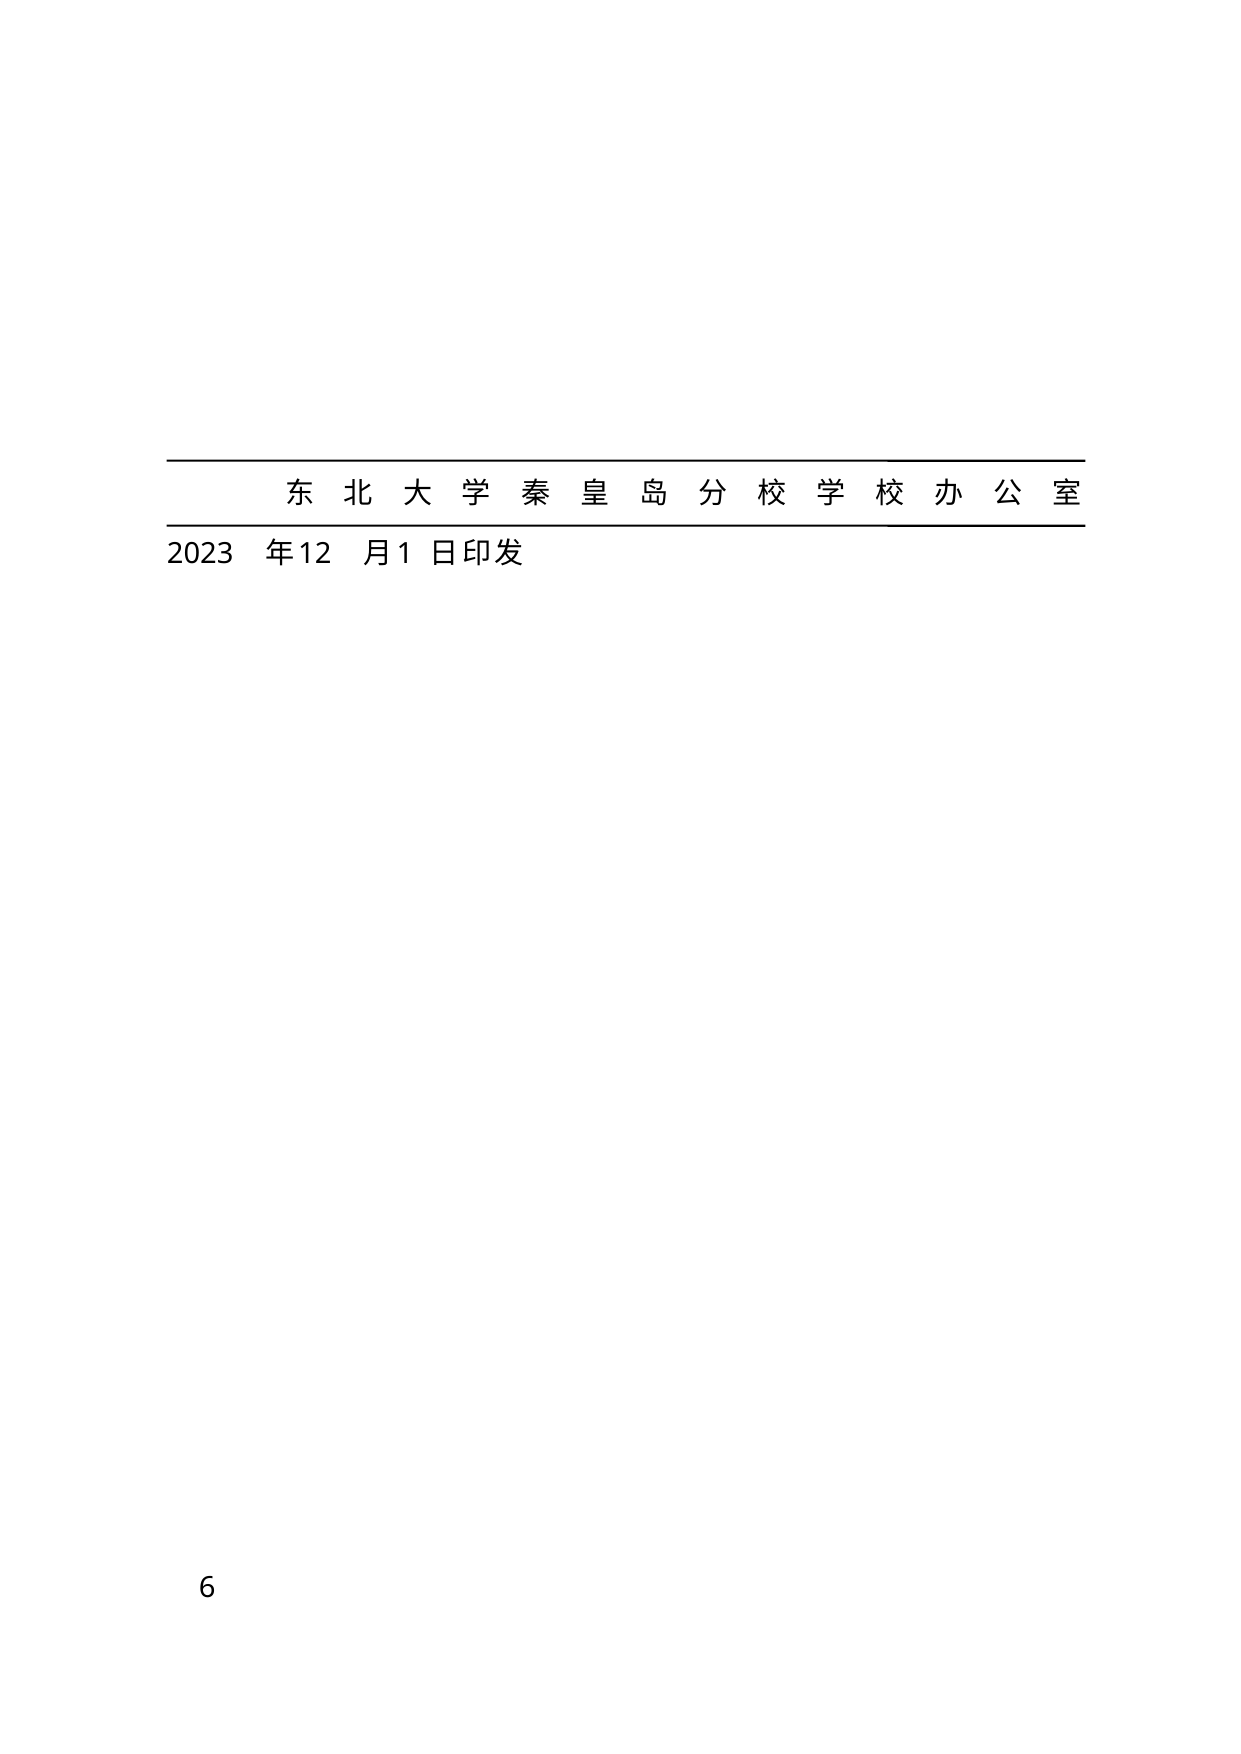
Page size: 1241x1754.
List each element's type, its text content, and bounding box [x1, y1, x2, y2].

text 东北大学秦皇岛分校学校办公室 2023年12月1日印发 [167, 527, 1085, 581]
text 东北大学秦皇岛分校学校办公室 2023年12月1日印发 [167, 462, 1085, 524]
